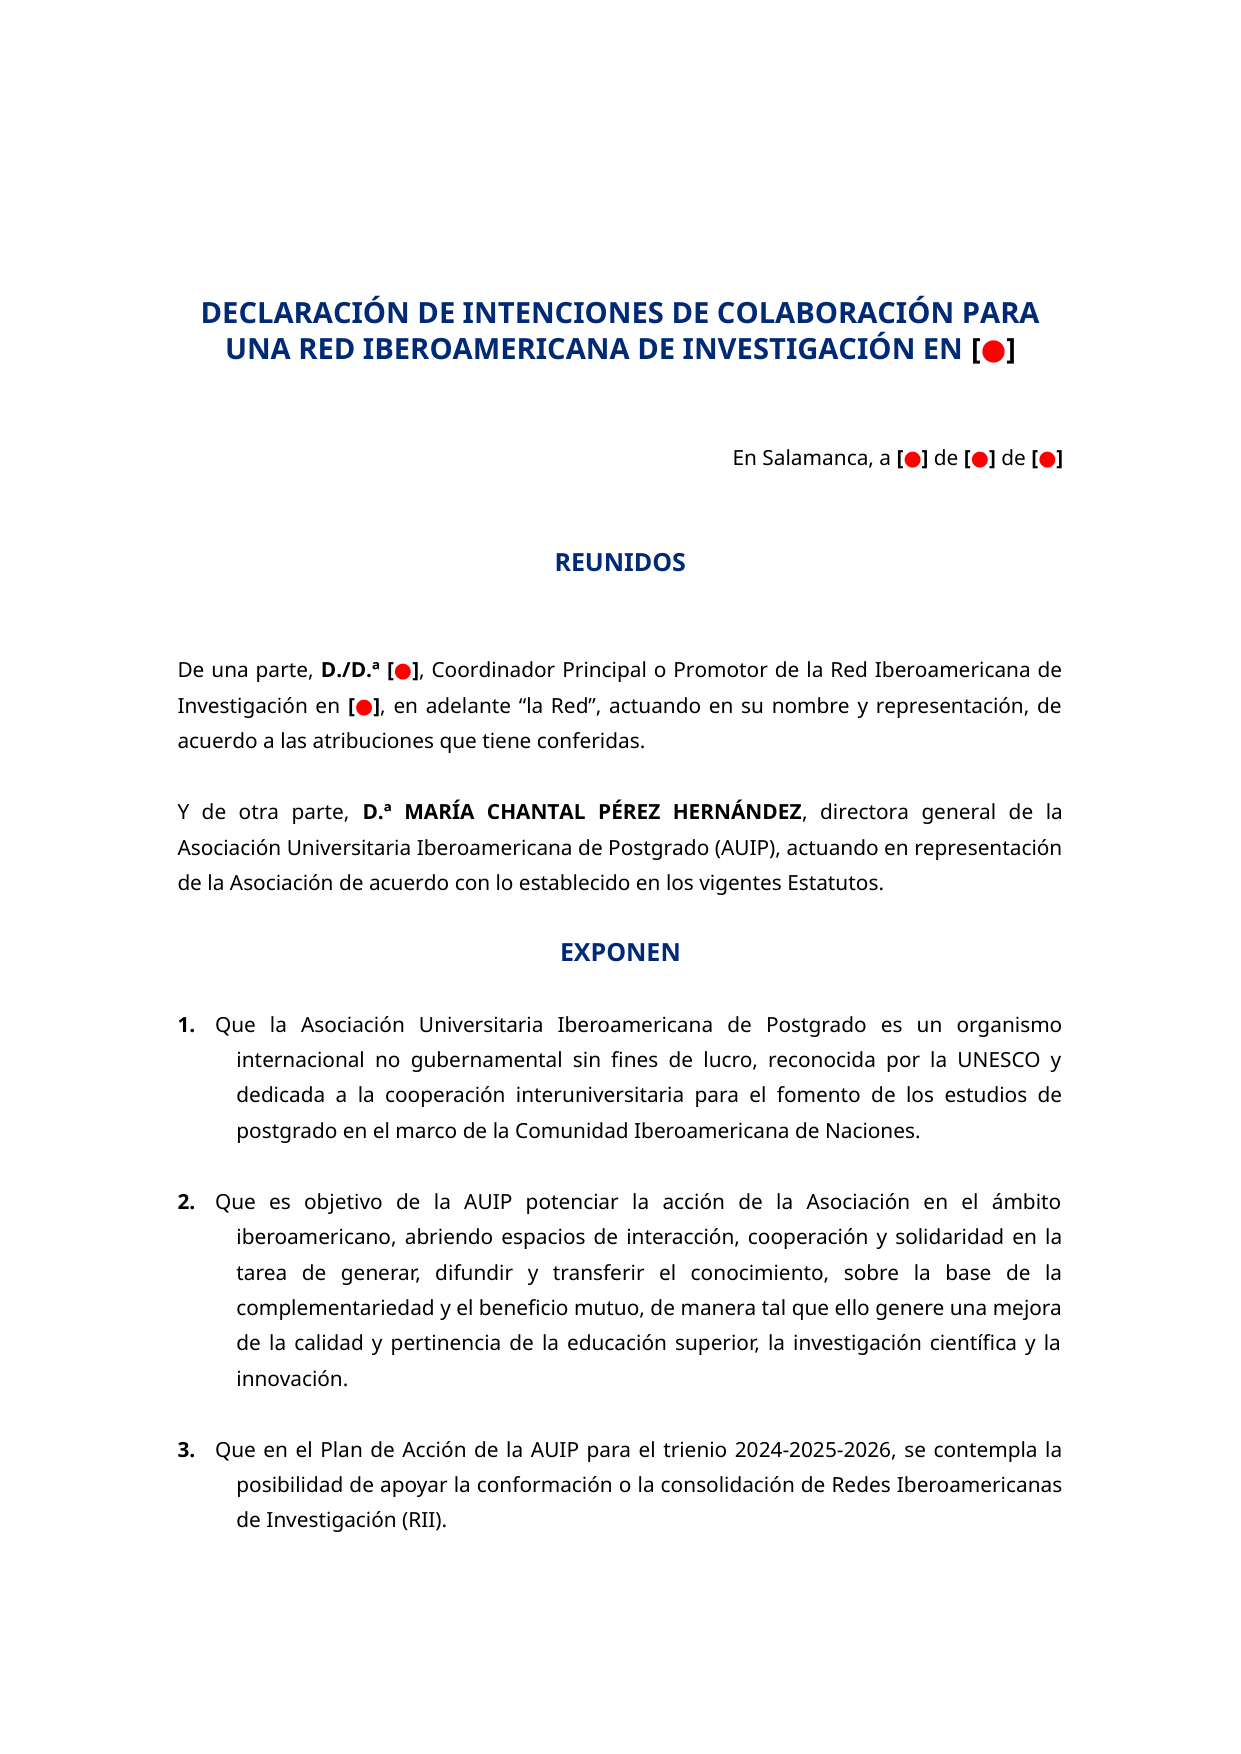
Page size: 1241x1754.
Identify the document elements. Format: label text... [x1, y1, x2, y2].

text DECLARACIÓN DE INTENCIONES DE COLABORACIÓN PARA UNA RED IBEROAMERICANA DE INVESTIGACIÓN EN [●] [177, 295, 1063, 366]
text Y de otra parte, D.ª MARÍA CHANTAL PÉREZ HERNÁNDEZ, directora general de la Asociación Universitaria Iberoamericana de Postgrado (AUIP), actuando en representación de la Asociación de acuerdo con lo establecido en los vigentes Estatutos. [177, 791, 1063, 897]
list Que en el Plan de Acción de la AUIP para el trienio 2024-2025-2026, se contempla la posibilidad de apoyar la conformación o la consolidación de Redes Iberoamericanas de Investigación (RII). [177, 1429, 1063, 1535]
list Que es objetivo de la AUIP potenciar la acción de la Asociación en el ámbito iberoamericano, abriendo espacios de interacción, cooperación y solidaridad en la tarea de generar, difundir y transferir el conocimiento, sobre la base de la complementariedad y el beneficio mutuo, de manera tal que ello genere una mejora de la calidad y pertinencia de la educación superior, la investigación científica y la innovación. [177, 1181, 1063, 1393]
text REUNIDOS [177, 543, 1063, 579]
text En Salamanca, a [●] de [●] de [●] [177, 437, 1063, 472]
list Que la Asociación Universitaria Iberoamericana de Postgrado es un organismo internacional no gubernamental sin fines de lucro, reconocida por la UNESCO y dedicada a la cooperación interuniversitaria para el fomento de los estudios de postgrado en el marco de la Comunidad Iberoamericana de Naciones. [177, 1004, 1063, 1145]
text De una parte, D./D.ª [●], Coordinador Principal o Promotor de la Red Iberoamericana de Investigación en [●], en adelante “la Red”, actuando en su nombre y representación, de acuerdo a las atribuciones que tiene conferidas. [177, 649, 1063, 756]
text EXPONEN [177, 933, 1063, 968]
